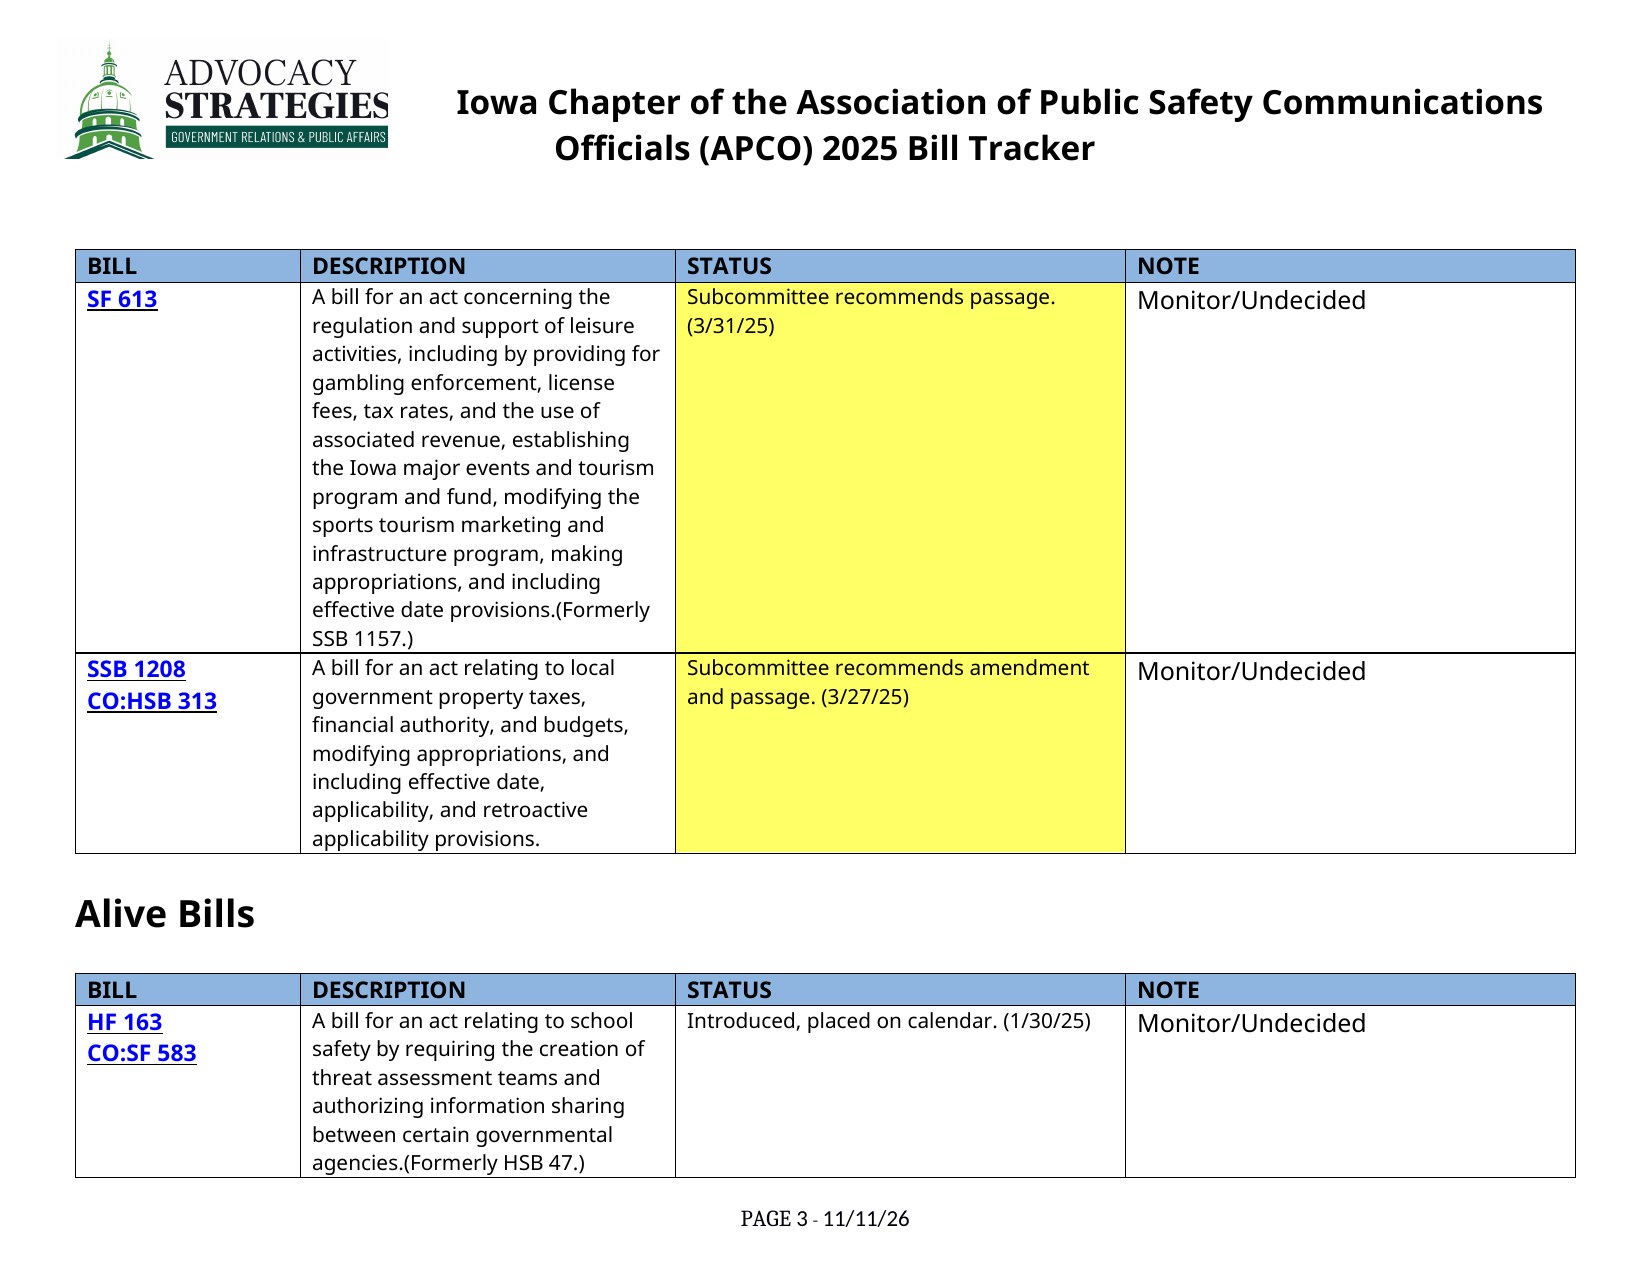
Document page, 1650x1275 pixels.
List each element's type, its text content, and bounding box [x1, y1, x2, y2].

text Alive Bills [75, 888, 1575, 939]
table_header NOTE [1126, 974, 1575, 1005]
table_cell Monitor/Undecided [1126, 654, 1575, 852]
table_header DESCRIPTION [301, 250, 675, 282]
picture [56, 39, 389, 159]
table_cell SSB 1208 CO:HSB 313 [76, 654, 300, 852]
table_cell Subcommittee recommends passage. (3/31/25) [676, 283, 1125, 652]
table_cell Monitor/Undecided [1126, 1006, 1575, 1177]
table_header STATUS [676, 974, 1125, 1005]
table_cell Subcommittee recommends amendment and passage. (3/27/25) [676, 654, 1125, 852]
table_header BILL [76, 974, 300, 1005]
table_header NOTE [1126, 250, 1575, 282]
table_header STATUS [676, 250, 1125, 282]
table_cell A bill for an act relating to school safety by requiring the creation of threat assessment teams and authorizing information sharing between certain governmental agencies.(Formerly HSB 47.) [301, 1006, 675, 1177]
table_cell Monitor/Undecided [1126, 283, 1575, 652]
table_cell A bill for an act relating to local government property taxes, financial authority, and budgets, modifying appropriations, and including effective date, applicability, and retroactive applicability provisions. [301, 654, 675, 852]
table_cell Introduced, placed on calendar. (1/30/25) [676, 1006, 1125, 1177]
table_header DESCRIPTION [301, 974, 675, 1005]
table_cell SF 613 [76, 283, 300, 652]
table_cell HF 163 CO:SF 583 [76, 1006, 300, 1177]
table_cell A bill for an act concerning the regulation and support of leisure activities, including by providing for gambling enforcement, license fees, tax rates, and the use of associated revenue, establishing the Iowa major events and tourism program and fund, modifying the sports tourism marketing and infrastructure program, making appropriations, and including effective date provisions.(Formerly SSB 1157.) [301, 283, 675, 652]
table_header BILL [76, 250, 300, 282]
